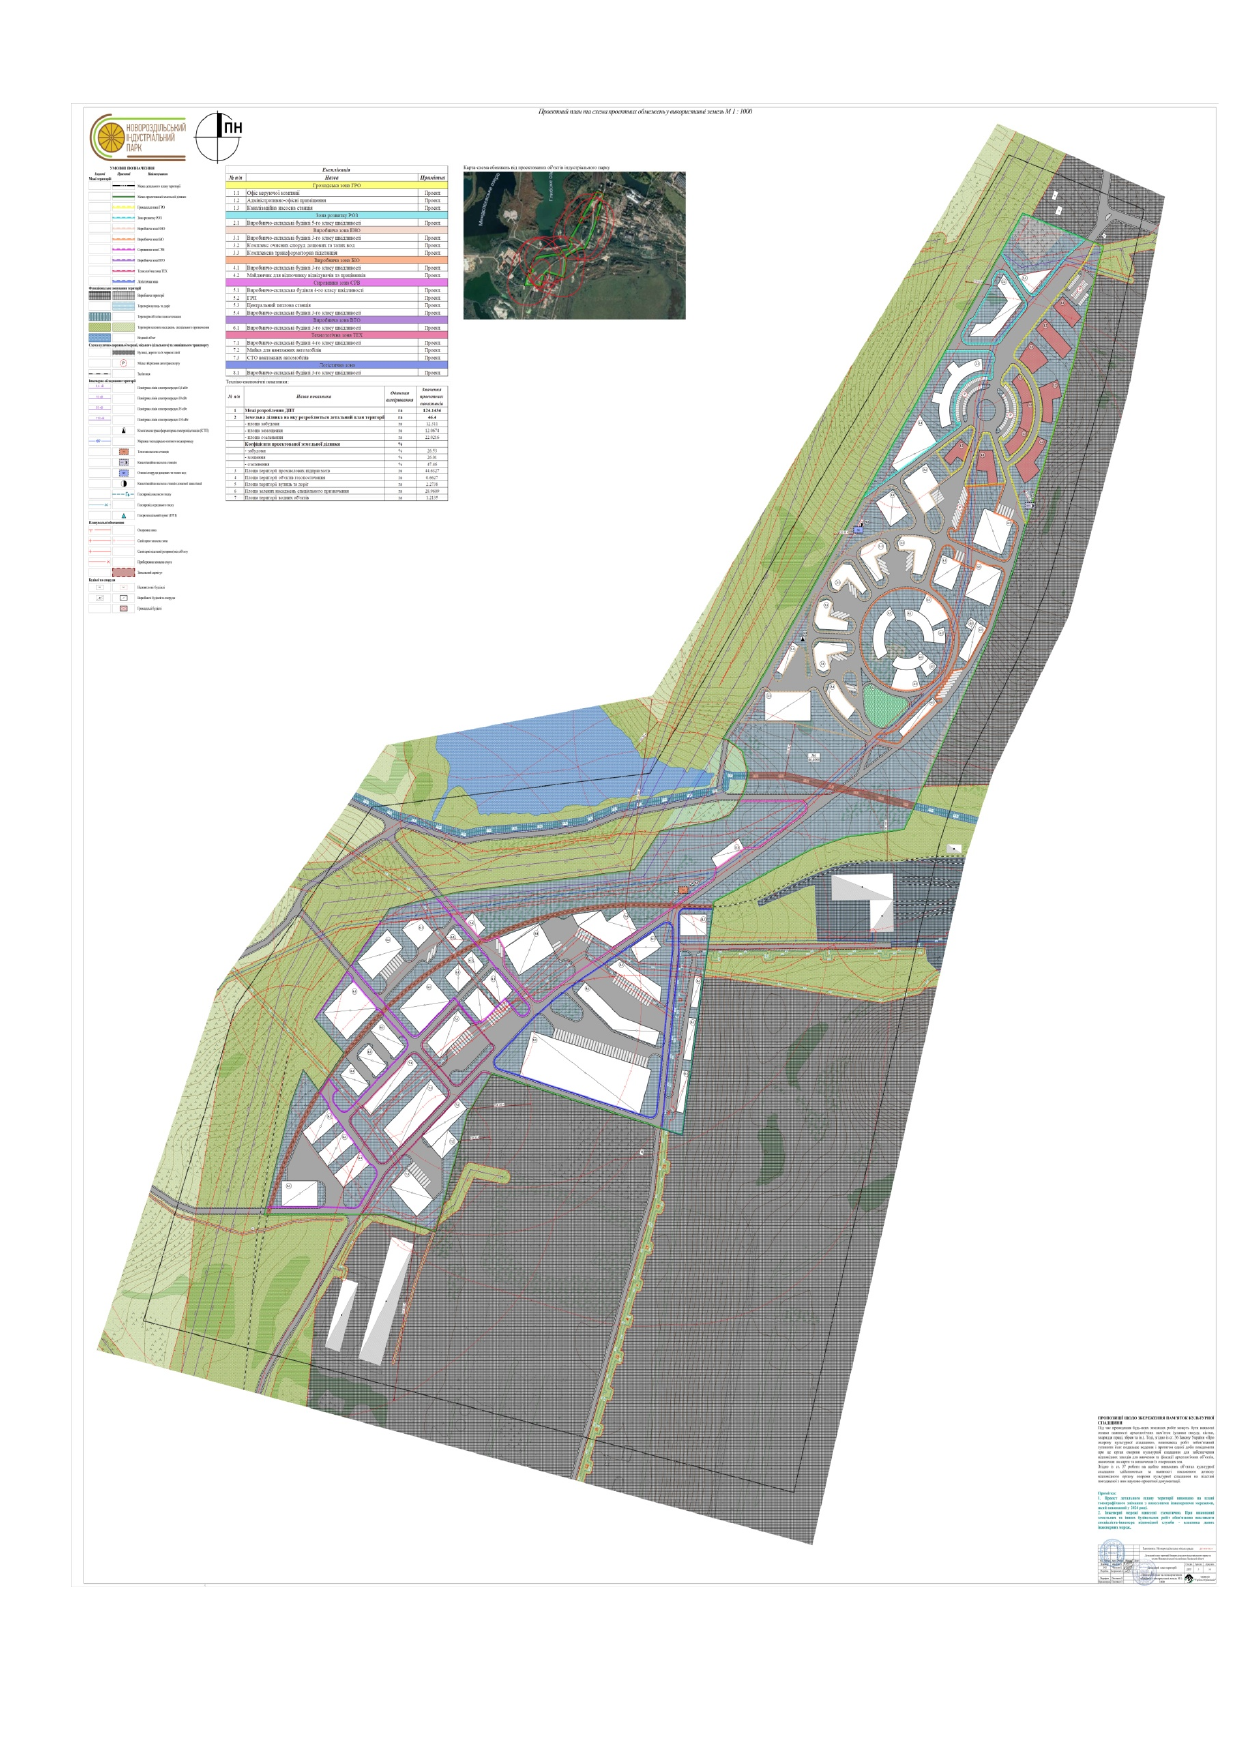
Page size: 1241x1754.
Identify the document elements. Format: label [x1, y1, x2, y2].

picture [71, 103, 1219, 1587]
